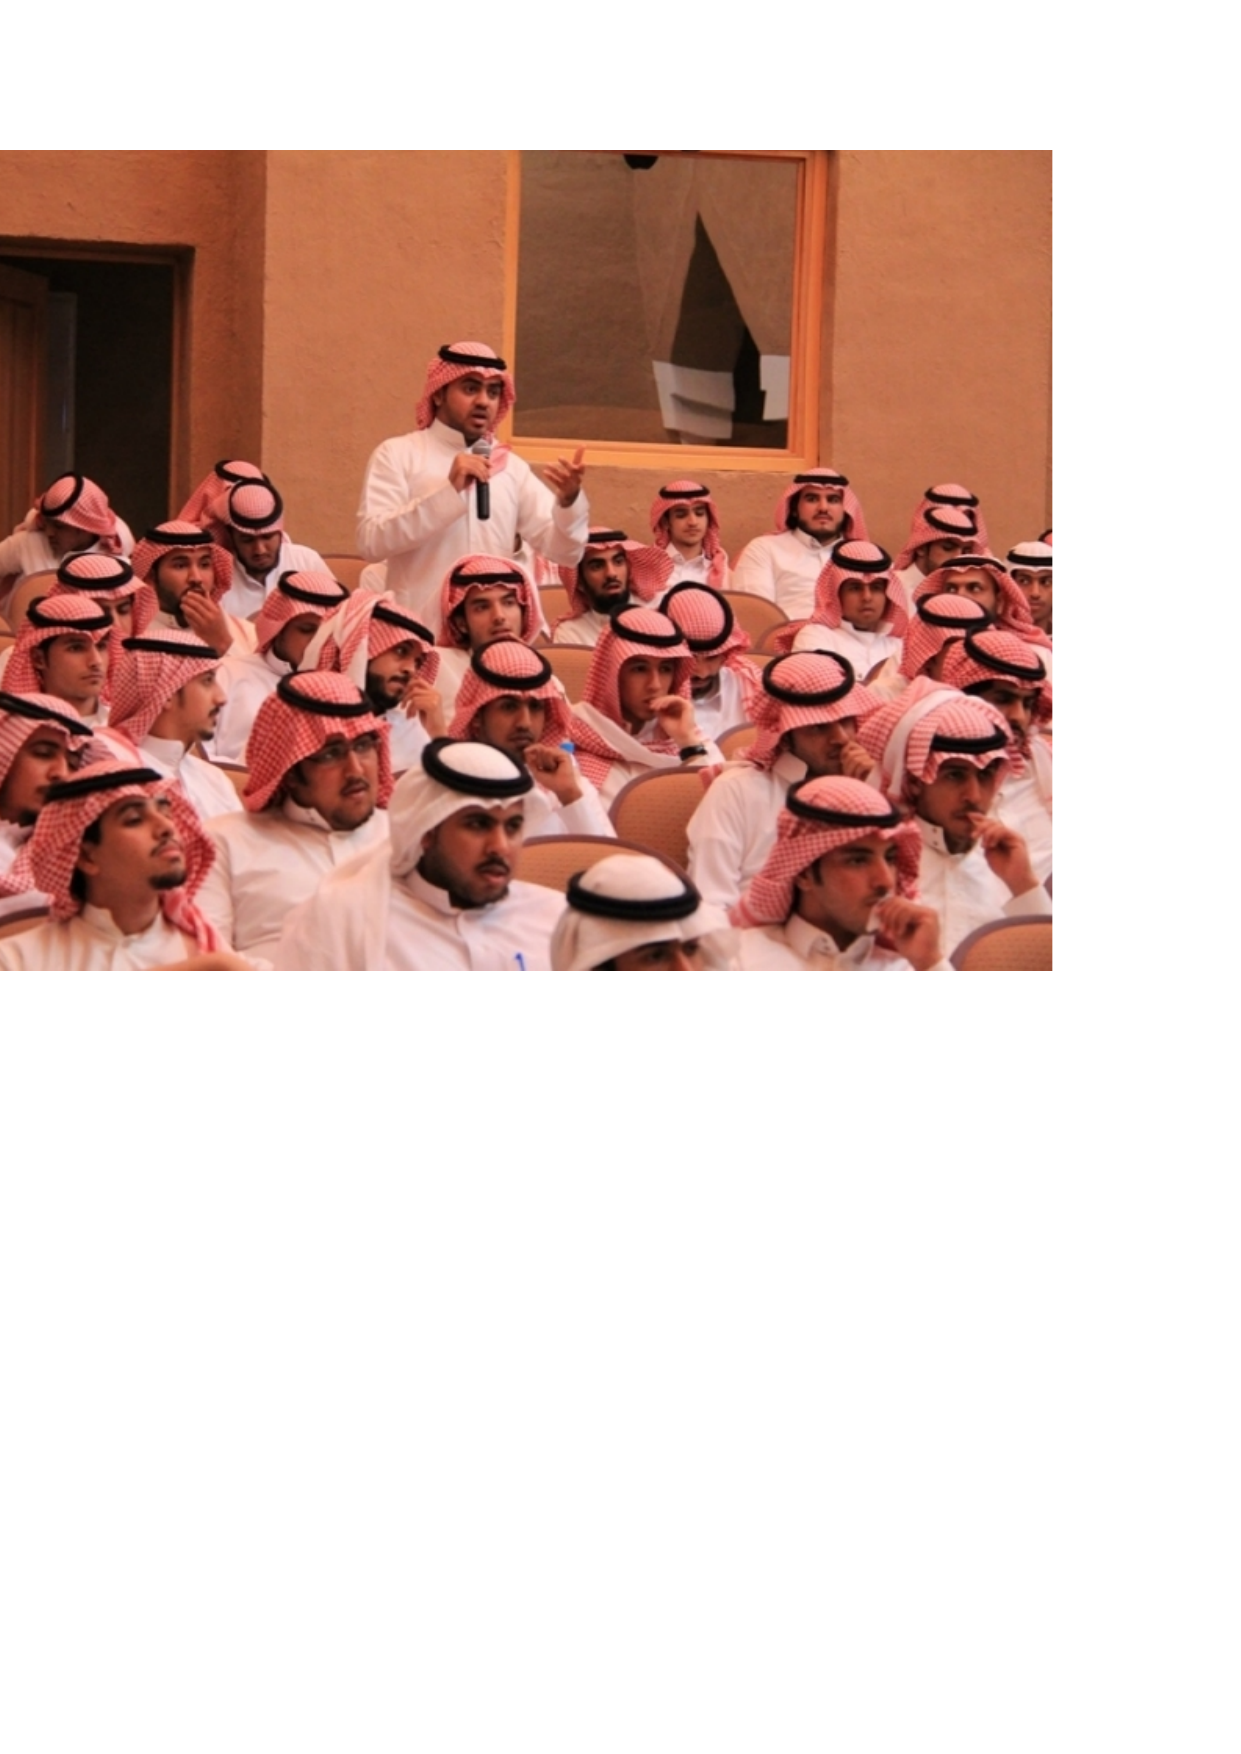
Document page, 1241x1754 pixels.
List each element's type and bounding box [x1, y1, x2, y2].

picture [0, 150, 1053, 971]
